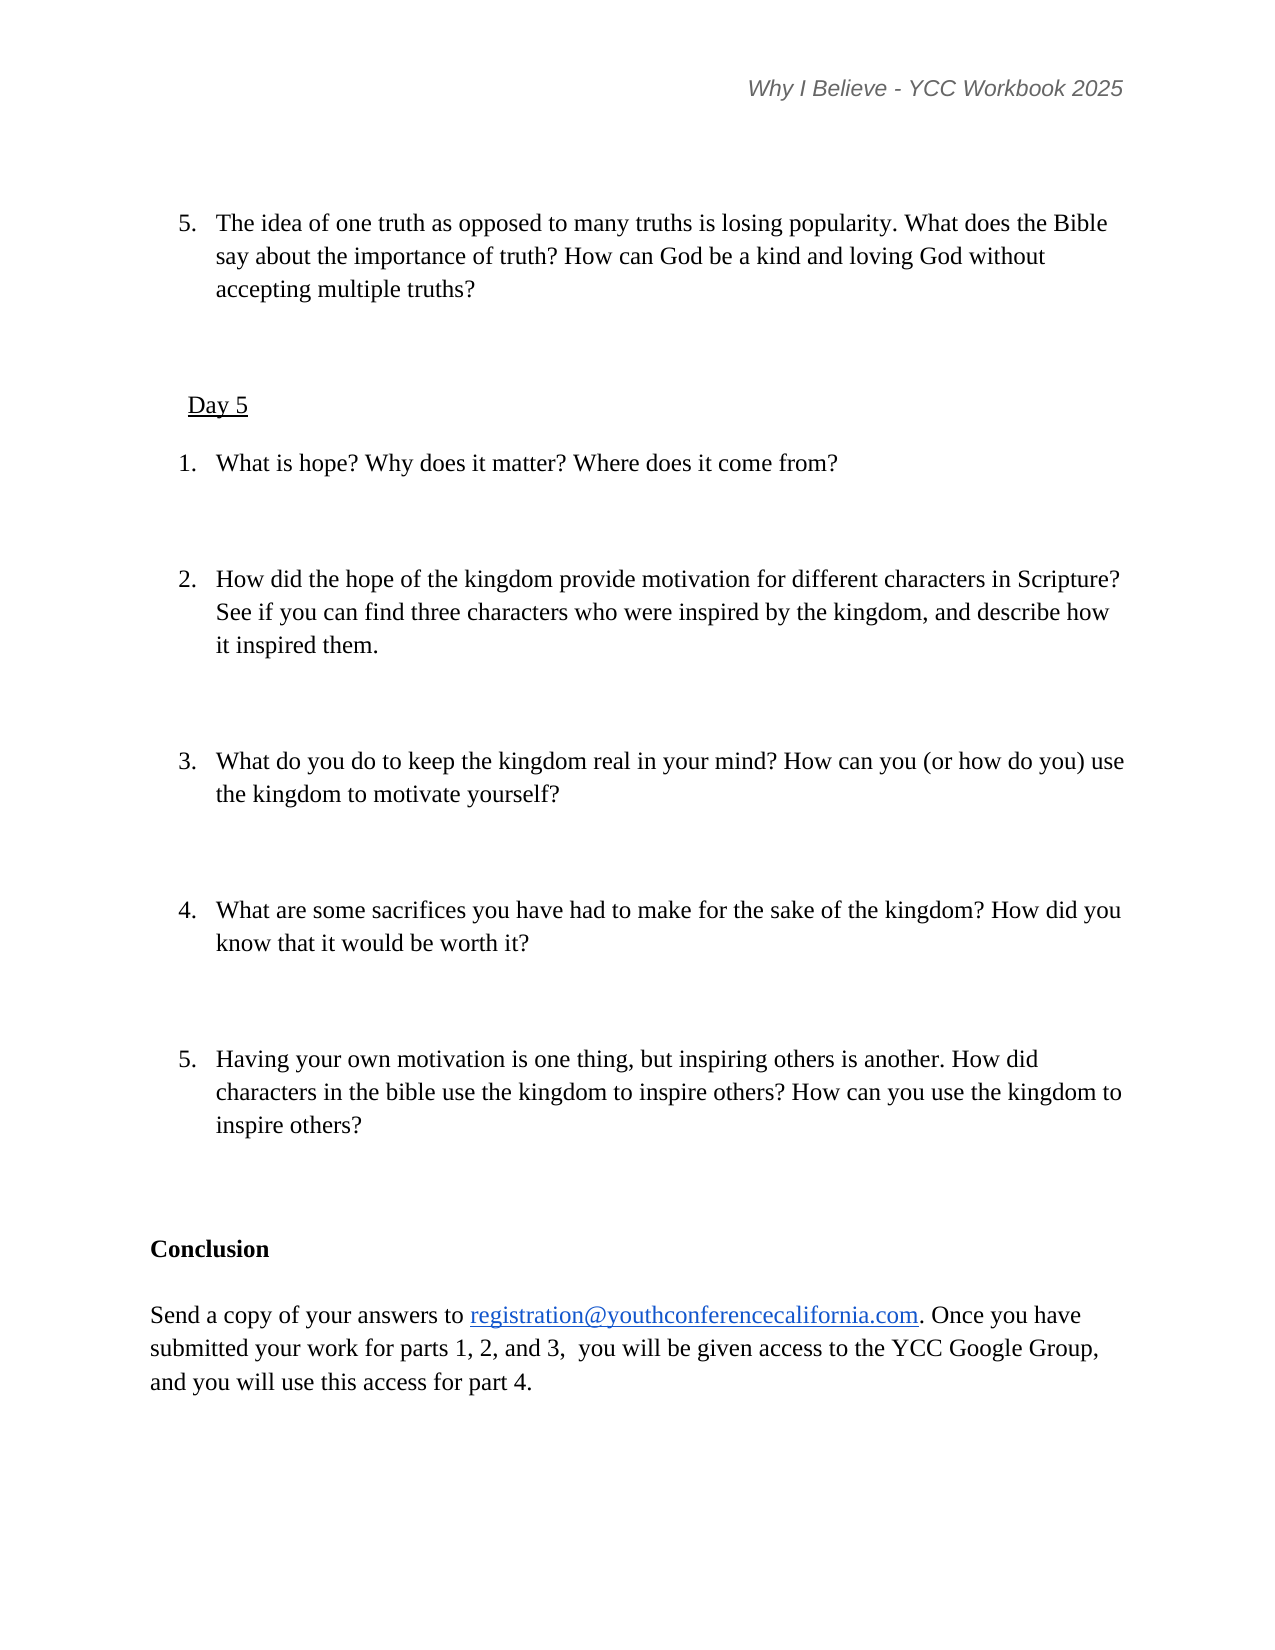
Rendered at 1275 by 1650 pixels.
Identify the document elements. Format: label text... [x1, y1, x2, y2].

list What do you do to keep the kingdom real in your mind? How can you (or how do you) use the kingdom to motivate yourself? [178, 746, 1125, 808]
text Conclusion [150, 1234, 1125, 1263]
text Send a copy of your answers to registration@youthconferencecalifornia.com. Once you have submitted your work for parts 1, 2, and 3, you will be given access to the YCC Google Group, and you will use this access for part 4. [150, 1301, 1125, 1395]
list What is hope? Why does it matter? Where does it come from? [178, 448, 1125, 477]
list What are some sacrifices you have had to make for the sake of the kingdom? How did you know that it would be worth it? [178, 895, 1125, 957]
text Day 5 [187, 390, 1125, 419]
list The idea of one truth as opposed to many truths is losing popularity. What does the Bible say about the importance of truth? How can God be a kind and loving God without accepting multiple truths? [178, 208, 1125, 303]
list How did the hope of the kingdom provide motivation for different characters in Scripture? See if you can find three characters who were inspired by the kingdom, and describe how it inspired them. [178, 564, 1125, 659]
list Having your own motivation is one thing, but inspiring others is another. How did characters in the bible use the kingdom to inspire others? How can you use the kingdom to inspire others? [178, 1044, 1125, 1139]
